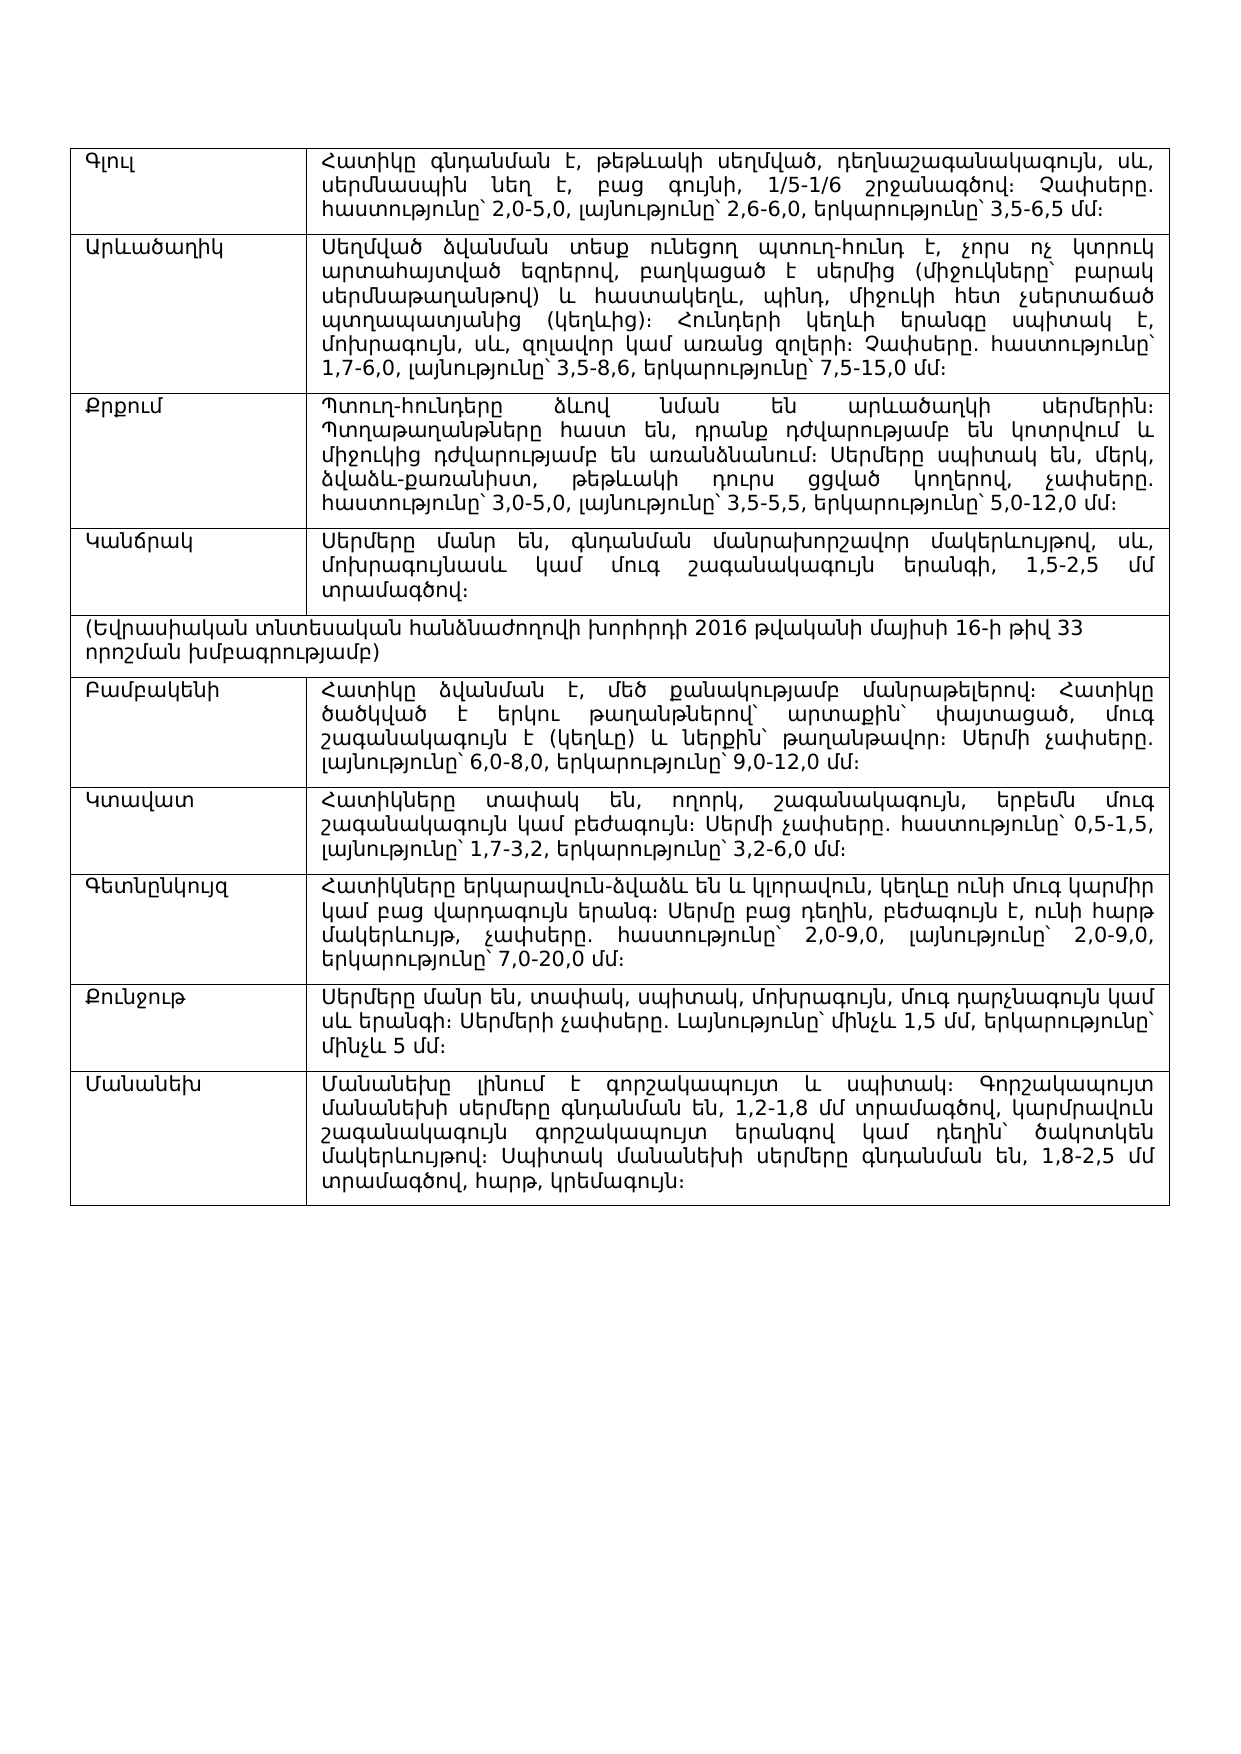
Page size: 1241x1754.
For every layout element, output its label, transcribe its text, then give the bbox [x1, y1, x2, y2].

table_cell Հատիկները երկարավուն-ձվաձև են և կլորավուն, կեղևը ունի մուգ կարմիր կամ բաց վարդագույն երանգ։ Սերմը բաց դեղին, բեժագույն է, ունի հարթ մակերևույթ, չափսերը. հաստությունը՝ 2,0-9,0, լայնությունը՝ 2,0-9,0, երկարությունը՝ 7,0-20,0 մմ։ [307, 875, 1169, 984]
table_cell Հատիկը ձվանման է, մեծ քանակությամբ մանրաթելերով։ Հատիկը ծածկված է երկու թաղանթներով՝ արտաքին՝ փայտացած, մուգ շագանակագույն է (կեղևը) և ներքին՝ թաղանթավոր։ Սերմի չափսերը. լայնությունը՝ 6,0-8,0, երկարությունը՝ 9,0-12,0 մմ։ [307, 678, 1169, 787]
table_cell Հատիկը գնդանման է, թեթևակի սեղմված, դեղնաշագանակագույն, սև, սերմնասպին նեղ է, բաց գույնի, 1/5-1/6 շրջանագծով։ Չափսերը. հաստությունը՝ 2,0-5,0, լայնությունը՝ 2,6-6,0, երկարությունը՝ 3,5-6,5 մմ։ [307, 149, 1169, 234]
table_cell Սերմերը մանր են, գնդանման մանրախորշավոր մակերևույթով, սև, մոխրագույնասև կամ մուգ շագանակագույն երանգի, 1,5-2,5 մմ տրամագծով։ [307, 529, 1169, 614]
table_cell Քունջութ [71, 985, 306, 1071]
table_cell (Եվրասիական տնտեսական հանձնաժողովի խորհրդի 2016 թվականի մայիսի 16-ի թիվ 33 որոշման խմբագրությամբ) [71, 616, 1169, 677]
table_cell Մանանեխ [71, 1072, 306, 1205]
table_cell Սեղմված ձվանման տեսք ունեցող պտուղ-հունդ է, չորս ոչ կտրուկ արտահայտված եզրերով, բաղկացած է սերմից (միջուկները՝ բարակ սերմնաթաղանթով) և հաստակեղև, պինդ, միջուկի հետ չսերտաճած պտղապատյանից (կեղևից)։ Հունդերի կեղևի երանգը սպիտակ է, մոխրագույն, սև, զոլավոր կամ առանց զոլերի։ Չափսերը. հաստությունը՝ 1,7-6,0, լայնությունը՝ 3,5-8,6, երկարությունը՝ 7,5-15,0 մմ։ [307, 235, 1169, 393]
table_cell Գետնընկույզ [71, 875, 306, 984]
table_cell Կտավատ [71, 788, 306, 873]
table_cell Բամբակենի [71, 678, 306, 787]
table_cell Գլուլ [71, 149, 306, 234]
table_cell Հատիկները տափակ են, ողորկ, շագանակագույն, երբեմն մուգ շագանակագույն կամ բեժագույն։ Սերմի չափսերը. հաստությունը՝ 0,5-1,5, լայնությունը՝ 1,7-3,2, երկարությունը՝ 3,2-6,0 մմ։ [307, 788, 1169, 873]
table_cell Մանանեխը լինում է գորշակապույտ և սպիտակ։ Գորշակապույտ մանանեխի սերմերը գնդանման են, 1,2-1,8 մմ տրամագծով, կարմրավուն շագանակագույն գորշակապույտ երանգով կամ դեղին՝ ծակոտկեն մակերևույթով։ Սպիտակ մանանեխի սերմերը գնդանման են, 1,8-2,5 մմ տրամագծով, հարթ, կրեմագույն։ [307, 1072, 1169, 1205]
table_cell Արևածաղիկ [71, 235, 306, 393]
table_cell Սերմերը մանր են, տափակ, սպիտակ, մոխրագույն, մուգ դարչնագույն կամ սև երանգի։ Սերմերի չափսերը. Լայնությունը՝ մինչև 1,5 մմ, երկարությունը՝ մինչև 5 մմ։ [307, 985, 1169, 1071]
table_cell Քրքում [71, 394, 306, 528]
table_cell Պտուղ-հունդերը ձևով նման են արևածաղկի սերմերին։ Պտղաթաղանթները հաստ են, դրանք դժվարությամբ են կոտրվում և միջուկից դժվարությամբ են առանձնանում։ Սերմերը սպիտակ են, մերկ, ձվաձև-քառանիստ, թեթևակի դուրս ցցված կողերով, չափսերը. հաստությունը՝ 3,0-5,0, լայնությունը՝ 3,5-5,5, երկարությունը՝ 5,0-12,0 մմ։ [307, 394, 1169, 528]
table_cell Կանճրակ [71, 529, 306, 614]
